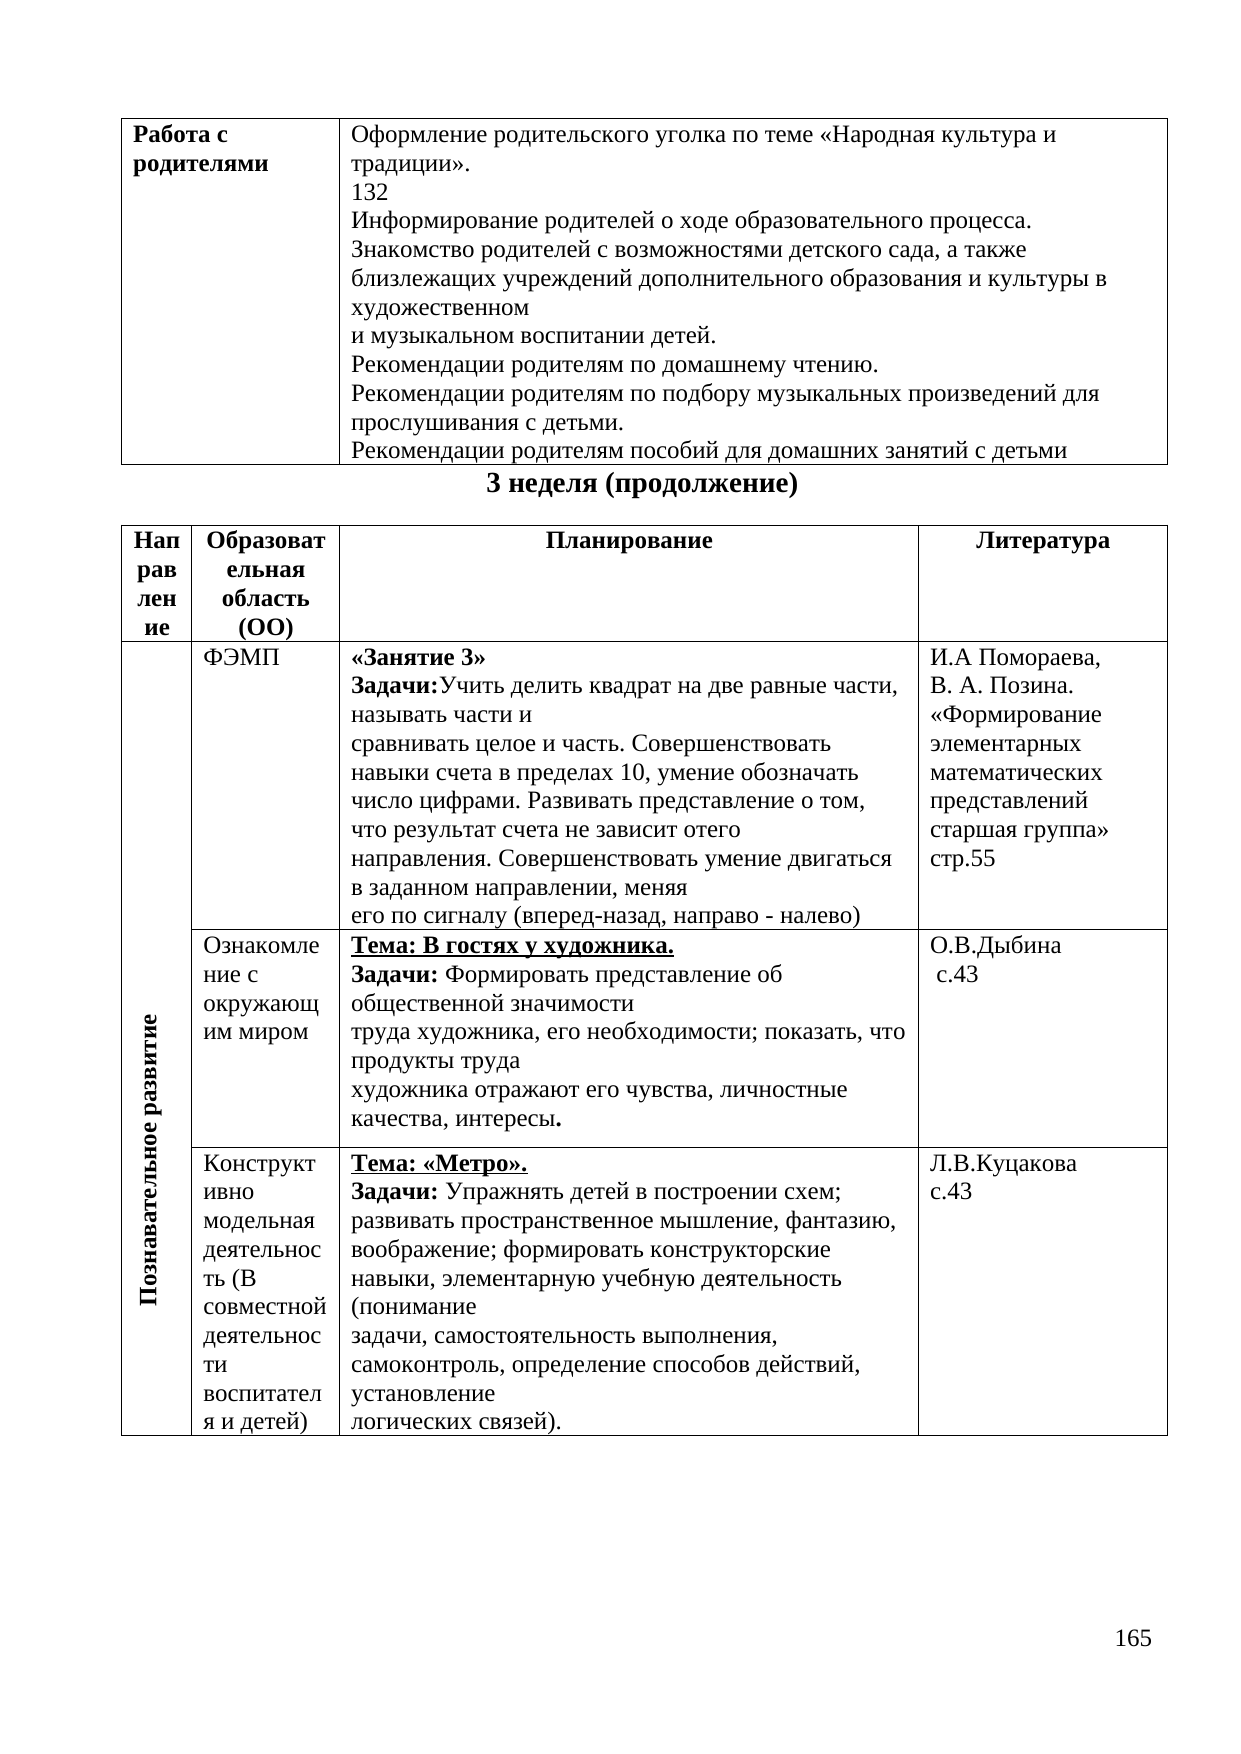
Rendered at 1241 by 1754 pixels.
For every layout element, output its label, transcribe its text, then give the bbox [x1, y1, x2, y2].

table_cell Работа с родителями [122, 119, 339, 464]
table_cell И.А Помораева, В. А. Позина. «Формирование элементарных математических представлений старшая группа» стр.55 [919, 642, 1167, 929]
table_cell Тема: «Метро». Задачи: Упражнять детей в построении схем; развивать пространственное мышление, фантазию, воображение; формировать конструкторские навыки, элементарную учебную деятельность (понимание задачи, самостоятельность выполнения, самоконтроль, определение способов действий, установление логических связей). [340, 1148, 918, 1435]
table_cell Ознакомление с окружающим миром [192, 930, 339, 1147]
table_cell Тема: В гостях у художника. Задачи: Формировать представление об общественной значимости труда художника, его необходимости; показать, что продукты труда художника отражают его чувства, личностные качества, интересы. [340, 930, 918, 1147]
table_cell Конструктивно модельная деятельность (В совместной деятельности воспитателя и детей) [192, 1148, 339, 1435]
table_header Планирование [340, 526, 918, 641]
table_cell Познавательное развитие [122, 642, 191, 1435]
text 3 неделя (продолжение) [133, 465, 1152, 499]
table_cell Л.В.Куцакова с.43 [919, 1148, 1167, 1435]
table_cell Оформление родительского уголка по теме «Народная культура и традиции». 132 Информирование родителей о ходе образовательного процесса. Знакомство родителей с возможностями детского сада, а также близлежащих учреждений дополнительного образования и культуры в художественном и музыкальном воспитании детей. Рекомендации родителям по домашнему чтению. Рекомендации родителям по подбору музыкальных произведений для прослушивания с детьми. Рекомендации родителям пособий для домашних занятий с детьми [340, 119, 1167, 464]
table_header Направление [122, 526, 191, 641]
table_header Образовательная область (ОО) [192, 526, 339, 641]
table_cell ФЭМП [192, 642, 339, 929]
table_cell О.В.Дыбина с.43 [919, 930, 1167, 1147]
table_header Литература [919, 526, 1167, 641]
table_cell «Занятие 3» Задачи:Учить делить квадрат на две равные части, называть части и сравнивать целое и часть. Совершенствовать навыки счета в пределах 10, умение обозначать число цифрами. Развивать представление о том, что результат счета не зависит отего направления. Совершенствовать умение двигаться в заданном направлении, меняя его по сигналу (вперед-назад, направо - налево) [340, 642, 918, 929]
